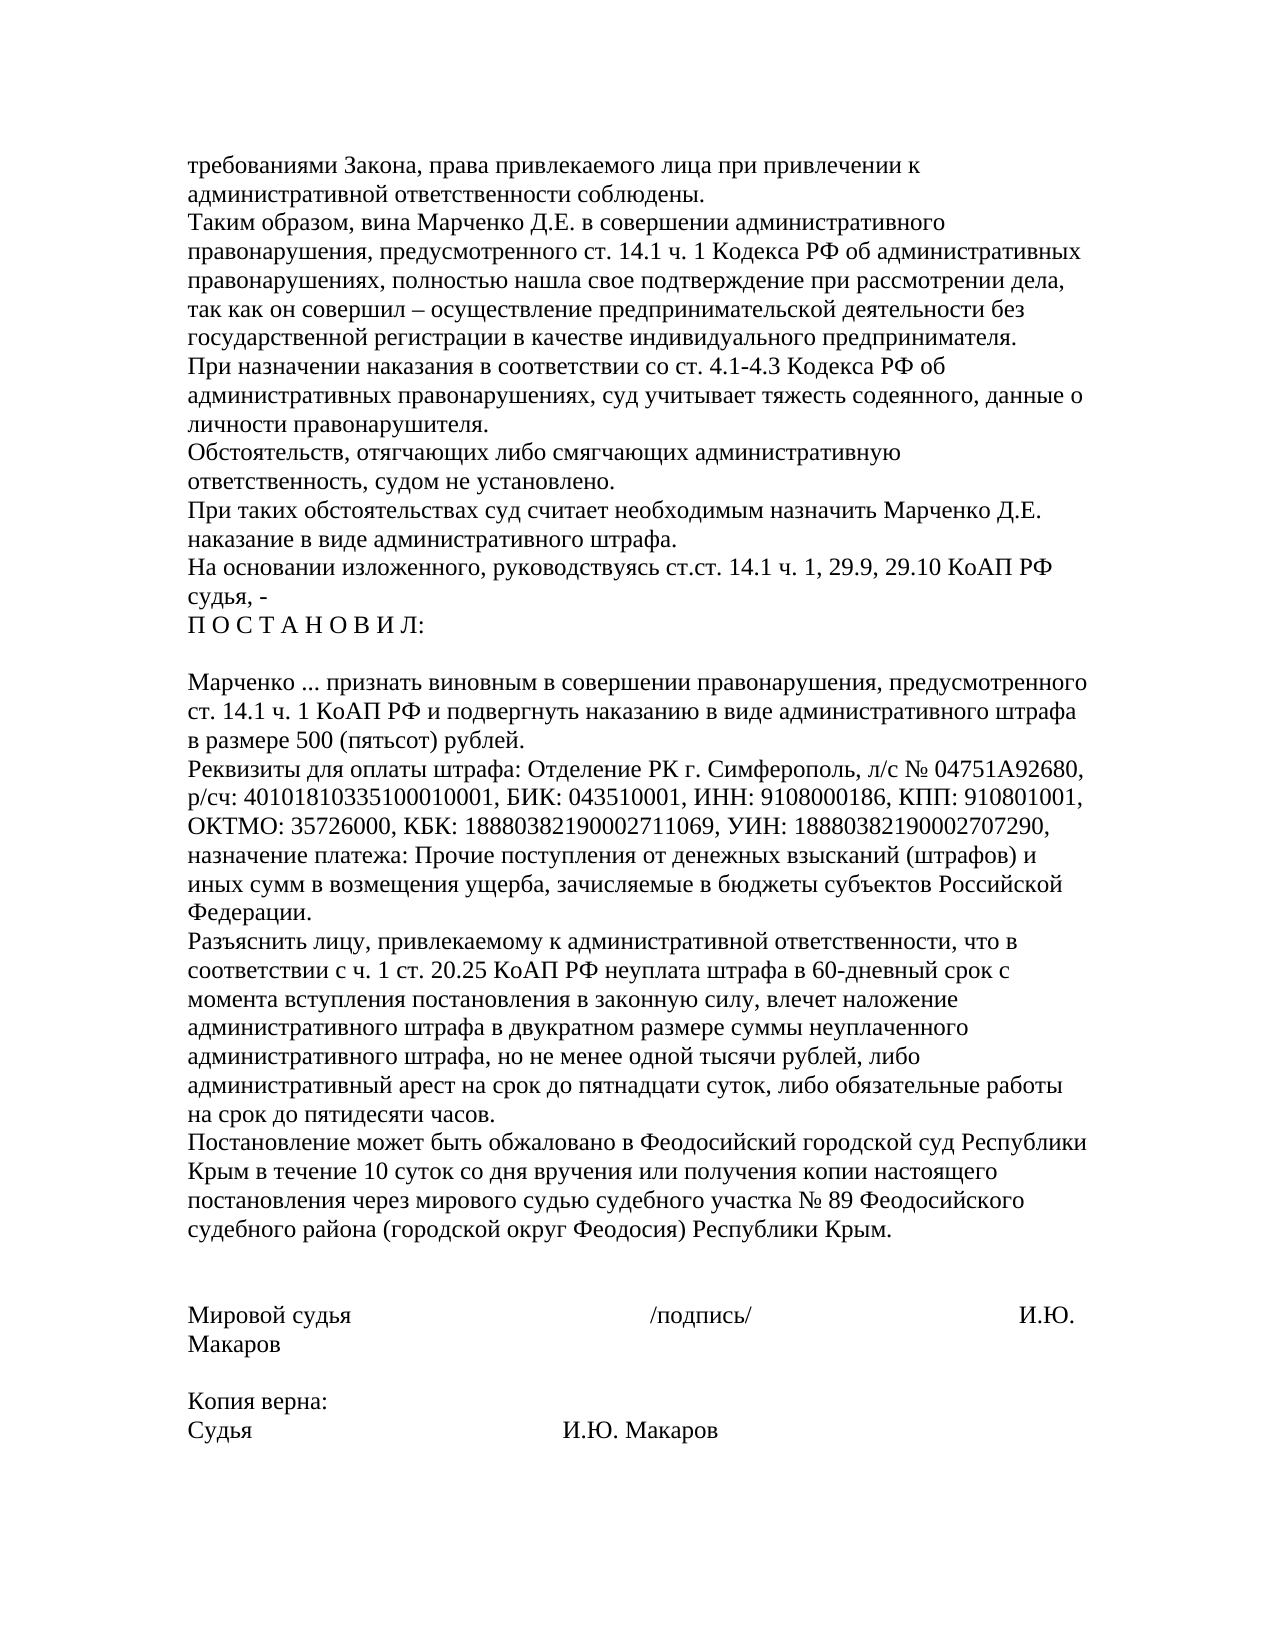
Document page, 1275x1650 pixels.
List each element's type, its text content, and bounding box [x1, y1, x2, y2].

text При назначении наказания в соответствии со ст. 4.1-4.3 Кодекса РФ об административных правонарушениях, суд учитывает тяжесть содеянного, данные о личности правонарушителя. [187, 351, 1087, 437]
text Обстоятельств, отягчающих либо смягчающих административную ответственность, судом не установлено. [187, 437, 1087, 495]
text Судья И.Ю. Макаров [187, 1415, 1087, 1444]
text Постановление может быть обжаловано в Феодосийский городской суд Республики Крым в течение 10 суток со дня вручения или получения копии настоящего постановления через мирового судью судебного участка № 89 Феодосийского судебного района (городской округ Феодосия) Республики Крым. [187, 1127, 1087, 1242]
text П О С Т А Н О В И Л: [187, 610, 1087, 639]
text Таким образом, вина Марченко Д.Е. в совершении административного правонарушения, предусмотренного ст. 14.1 ч. 1 Кодекса РФ об административных правонарушениях, полностью нашла свое подтверждение при рассмотрении дела, так как он совершил – осуществление предпринимательской деятельности без государственной регистрации в качестве индивидуального предпринимателя. [187, 207, 1087, 351]
text Копия верна: [187, 1386, 1087, 1415]
text На основании изложенного, руководствуясь ст.ст. 14.1 ч. 1, 29.9, 29.10 КоАП РФ судья, - [187, 552, 1087, 610]
text Разъяснить лицу, привлекаемому к административной ответственности, что в соответствии с ч. 1 ст. 20.25 КоАП РФ неуплата штрафа в 60-дневный срок с момента вступления постановления в законную силу, влечет наложение административного штрафа в двукратном размере суммы неуплаченного административного штрафа, но не менее одной тысячи рублей, либо административный арест на срок до пятнадцати суток, либо обязательные работы на срок до пятидесяти часов. [187, 926, 1087, 1127]
text Мировой судья /подпись/ И.Ю. Макаров [187, 1300, 1087, 1357]
text Марченко ... признать виновным в совершении правонарушения, предусмотренного ст. 14.1 ч. 1 КоАП РФ и подвергнуть наказанию в виде административного штрафа в размере 500 (пятьсот) рублей. [187, 667, 1087, 754]
text При таких обстоятельствах суд считает необходимым назначить Марченко Д.Е. наказание в виде административного штрафа. [187, 495, 1087, 552]
text Реквизиты для оплаты штрафа: Отделение РК г. Симферополь, л/с № 04751А92680, р/сч: 40101810335100010001, БИК: 043510001, ИНН: 9108000186, КПП: 910801001, ОКТМО: 35726000, КБК: 18880382190002711069, УИН: 18880382190002707290, назначение платежа: Прочие поступления от денежных взысканий (штрафов) и иных сумм в возмещения ущерба, зачисляемые в бюджеты субъектов Российской Федерации. [187, 754, 1087, 926]
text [187, 150, 1087, 207]
